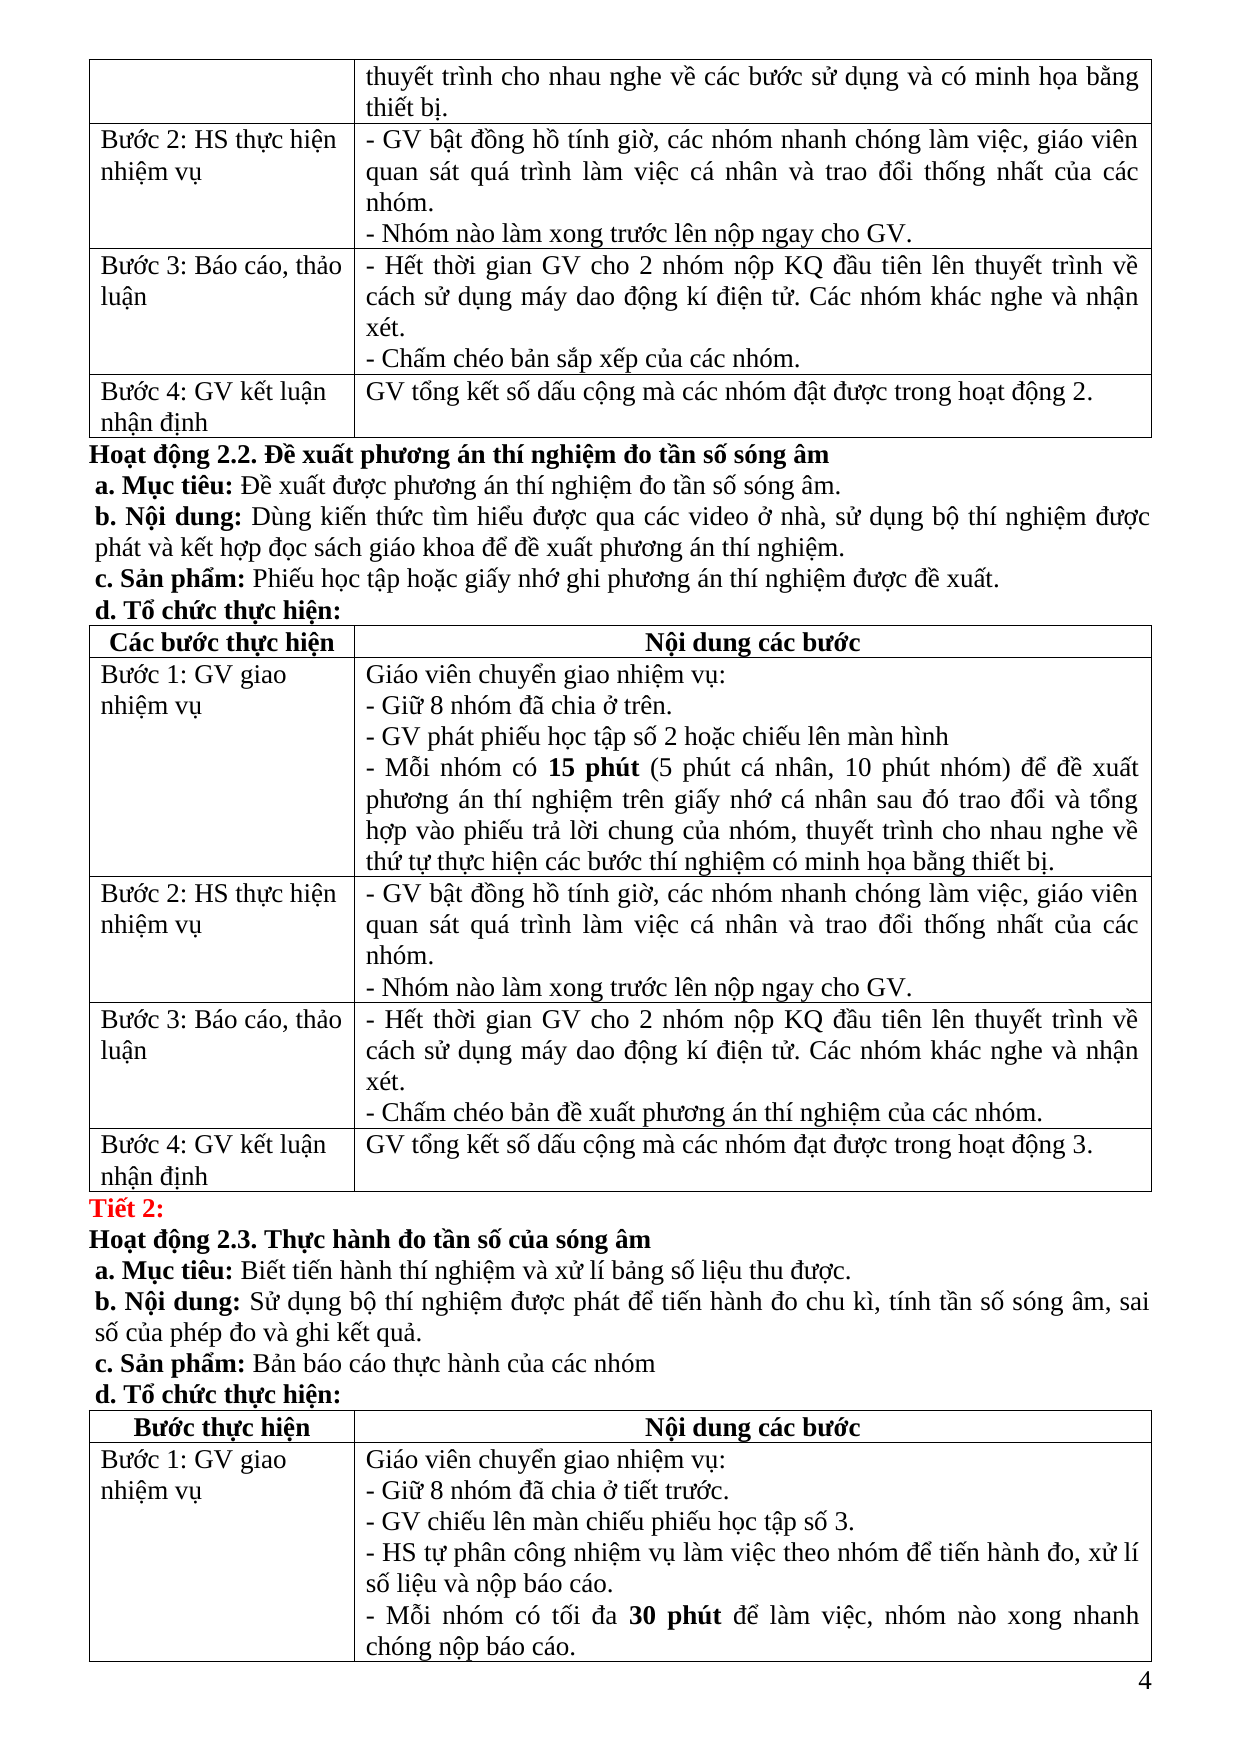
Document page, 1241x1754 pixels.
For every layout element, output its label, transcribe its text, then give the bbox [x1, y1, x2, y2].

table_cell - GV bật đồng hồ tính giờ, các nhóm nhanh chóng làm việc, giáo viên quan sát quá trình làm việc cá nhân và trao đổi thống nhất của các nhóm. - Nhóm nào làm xong trước lên nộp ngay cho GV. [355, 124, 1151, 248]
text d. Tổ chức thực hiện: [94, 1379, 1152, 1410]
table_header Nội dung các bước [355, 626, 1151, 657]
table_cell Bước 3: Báo cáo, thảo luận [90, 1003, 354, 1127]
table_cell GV tổng kết số dấu cộng mà các nhóm đật được trong hoạt động 2. [355, 375, 1151, 437]
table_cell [355, 60, 1151, 122]
text Hoạt động 2.2. Đề xuất phương án thí nghiệm đo tần số sóng âm [89, 438, 1152, 469]
table_cell - Hết thời gian GV cho 2 nhóm nộp KQ đầu tiên lên thuyết trình về cách sử dụng máy dao động kí điện tử. Các nhóm khác nghe và nhận xét. - Chấm chéo bản đề xuất phương án thí nghiệm của các nhóm. [355, 1003, 1151, 1127]
text d. Tổ chức thực hiện: [94, 594, 1152, 625]
text c. Sản phẩm: Bản báo cáo thực hành của các nhóm [94, 1347, 1152, 1379]
table_cell Bước 4: GV kết luận nhận định [90, 1129, 354, 1191]
text Hoạt động 2.3. Thực hành đo tần số của sóng âm [89, 1223, 1152, 1254]
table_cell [90, 60, 354, 122]
table_cell - GV bật đồng hồ tính giờ, các nhóm nhanh chóng làm việc, giáo viên quan sát quá trình làm việc cá nhân và trao đổi thống nhất của các nhóm. - Nhóm nào làm xong trước lên nộp ngay cho GV. [355, 877, 1151, 1002]
text c. Sản phẩm: Phiếu học tập hoặc giấy nhớ ghi phương án thí nghiệm được đề xuất. [94, 563, 1152, 594]
text b. Nội dung: Sử dụng bộ thí nghiệm được phát để tiến hành đo chu kì, tính tần số sóng âm, sai số của phép đo và ghi kết quả. [94, 1285, 1152, 1347]
table_cell Giáo viên chuyển giao nhiệm vụ: - Giữ 8 nhóm đã chia ở tiết trước. - GV chiếu lên màn chiếu phiếu học tập số 3. - HS tự phân công nhiệm vụ làm việc theo nhóm để tiến hành đo, xử lí số liệu và nộp báo cáo. - Mỗi nhóm có tối đa 30 phút để làm việc, nhóm nào xong nhanh chóng nộp báo cáo. [355, 1443, 1151, 1661]
table_cell Bước 3: Báo cáo, thảo luận [90, 249, 354, 374]
table_cell Bước 2: HS thực hiện nhiệm vụ [90, 124, 354, 248]
text a. Mục tiêu: Biết tiến hành thí nghiệm và xử lí bảng số liệu thu được. [94, 1254, 1152, 1285]
table_cell Bước 1: GV giao nhiệm vụ [90, 1443, 354, 1661]
table_header Bước thực hiện [90, 1411, 354, 1442]
table_cell Bước 4: GV kết luận nhận định [90, 375, 354, 437]
table_cell - Hết thời gian GV cho 2 nhóm nộp KQ đầu tiên lên thuyết trình về cách sử dụng máy dao động kí điện tử. Các nhóm khác nghe và nhận xét. - Chấm chéo bản sắp xếp của các nhóm. [355, 249, 1151, 374]
text Tiết 2: [89, 1192, 1152, 1223]
table_header Nội dung các bước [355, 1411, 1151, 1442]
table_header Các bước thực hiện [90, 626, 354, 657]
table_cell Bước 1: GV giao nhiệm vụ [90, 658, 354, 876]
table_cell Bước 2: HS thực hiện nhiệm vụ [90, 877, 354, 1002]
table_cell GV tổng kết số dấu cộng mà các nhóm đạt được trong hoạt động 3. [355, 1129, 1151, 1191]
table_cell Giáo viên chuyển giao nhiệm vụ: - Giữ 8 nhóm đã chia ở trên. - GV phát phiếu học tập số 2 hoặc chiếu lên màn hình - Mỗi nhóm có 15 phút (5 phút cá nhân, 10 phút nhóm) để đề xuất phương án thí nghiệm trên giấy nhớ cá nhân sau đó trao đổi và tổng hợp vào phiếu trả lời chung của nhóm, thuyết trình cho nhau nghe về thứ tự thực hiện các bước thí nghiệm có minh họa bằng thiết bị. [355, 658, 1151, 876]
text b. Nội dung: Dùng kiến thức tìm hiểu được qua các video ở nhà, sử dụng bộ thí nghiệm được phát và kết hợp đọc sách giáo khoa để đề xuất phương án thí nghiệm. [94, 500, 1152, 563]
text a. Mục tiêu: Đề xuất được phương án thí nghiệm đo tần số sóng âm. [94, 469, 1152, 500]
